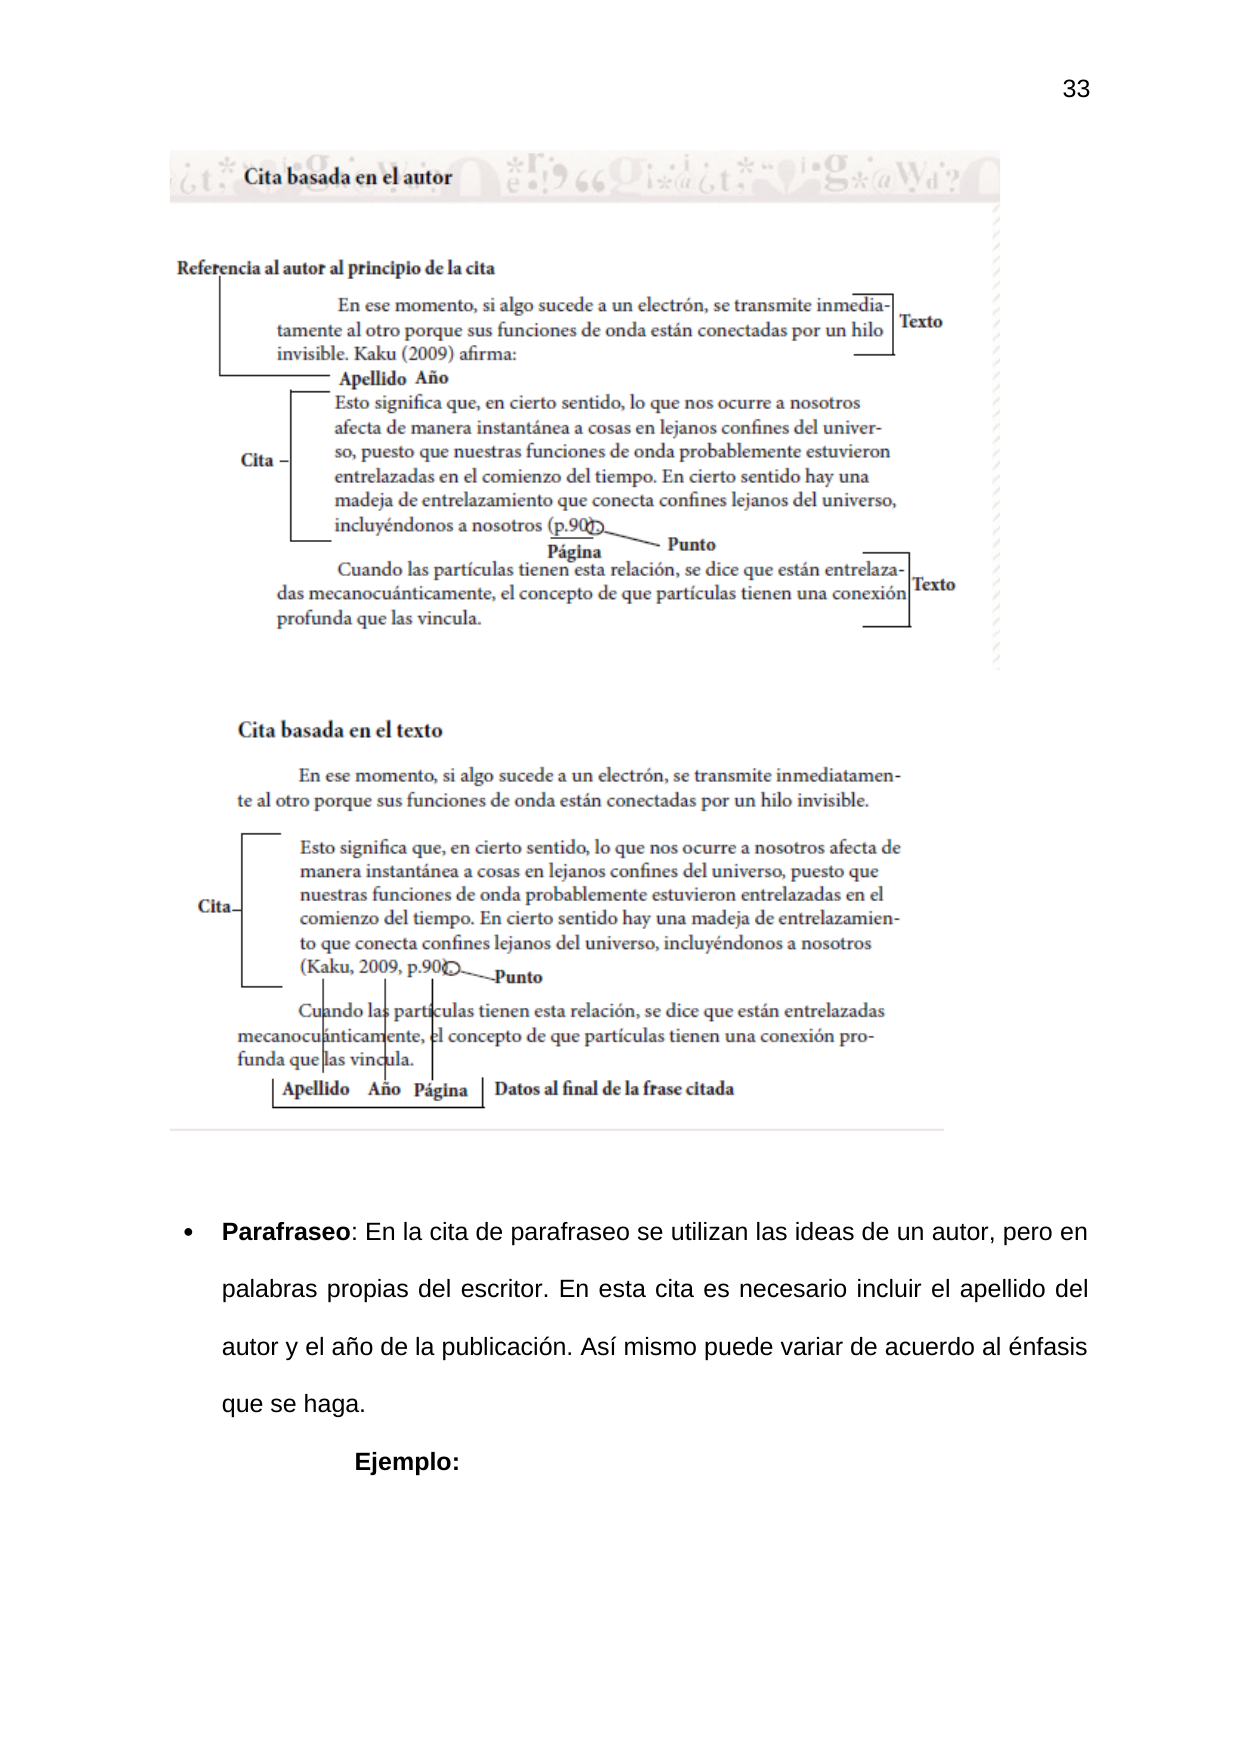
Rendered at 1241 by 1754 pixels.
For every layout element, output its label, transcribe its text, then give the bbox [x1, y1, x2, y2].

text Ejemplo: [325, 1446, 1090, 1475]
list Parafraseo: En la cita de parafraseo se utilizan las ideas de un autor, pero en palabras propias del escritor. En esta cita es necesario incluir el apellido del autor y el año de la publicación. Así mismo puede variar de acuerdo al énfasis que se haga. [184, 1216, 1090, 1418]
